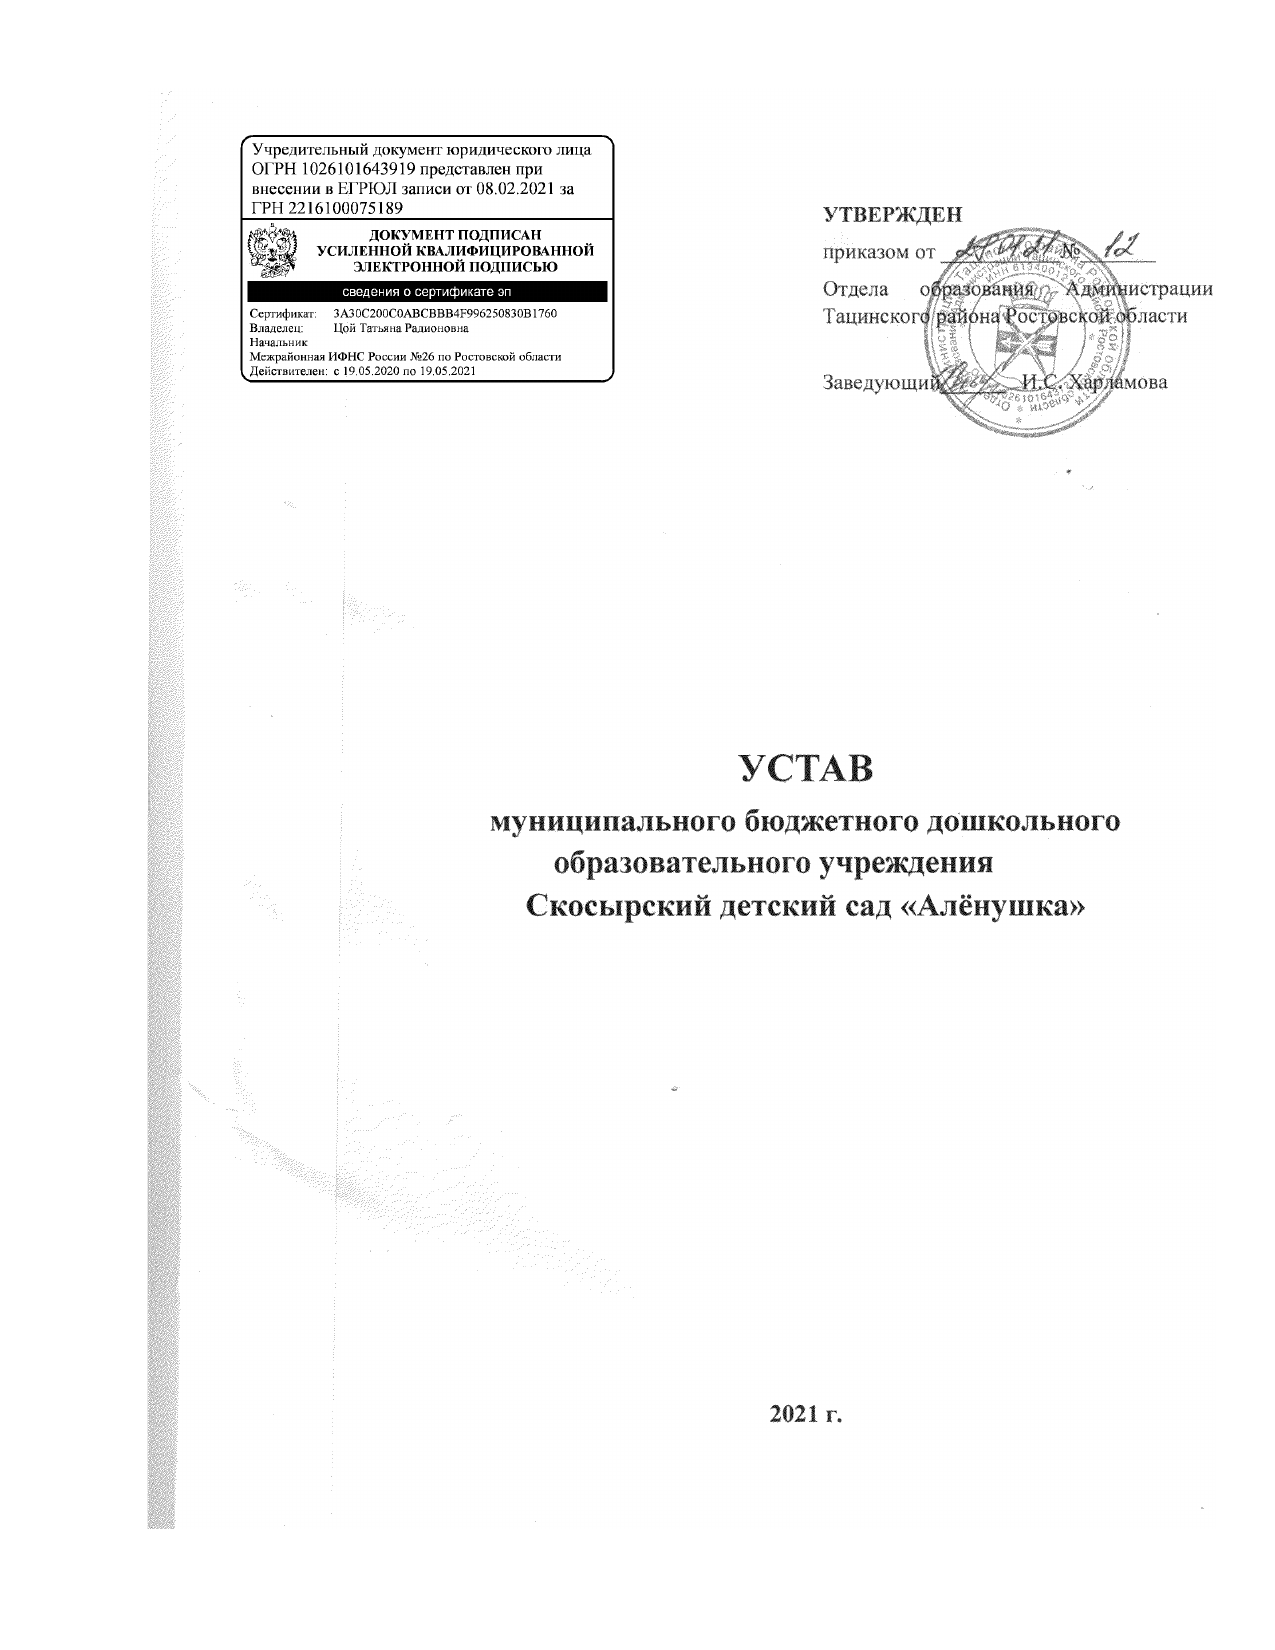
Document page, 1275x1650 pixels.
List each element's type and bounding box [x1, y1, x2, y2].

picture [147, 88, 1216, 1529]
